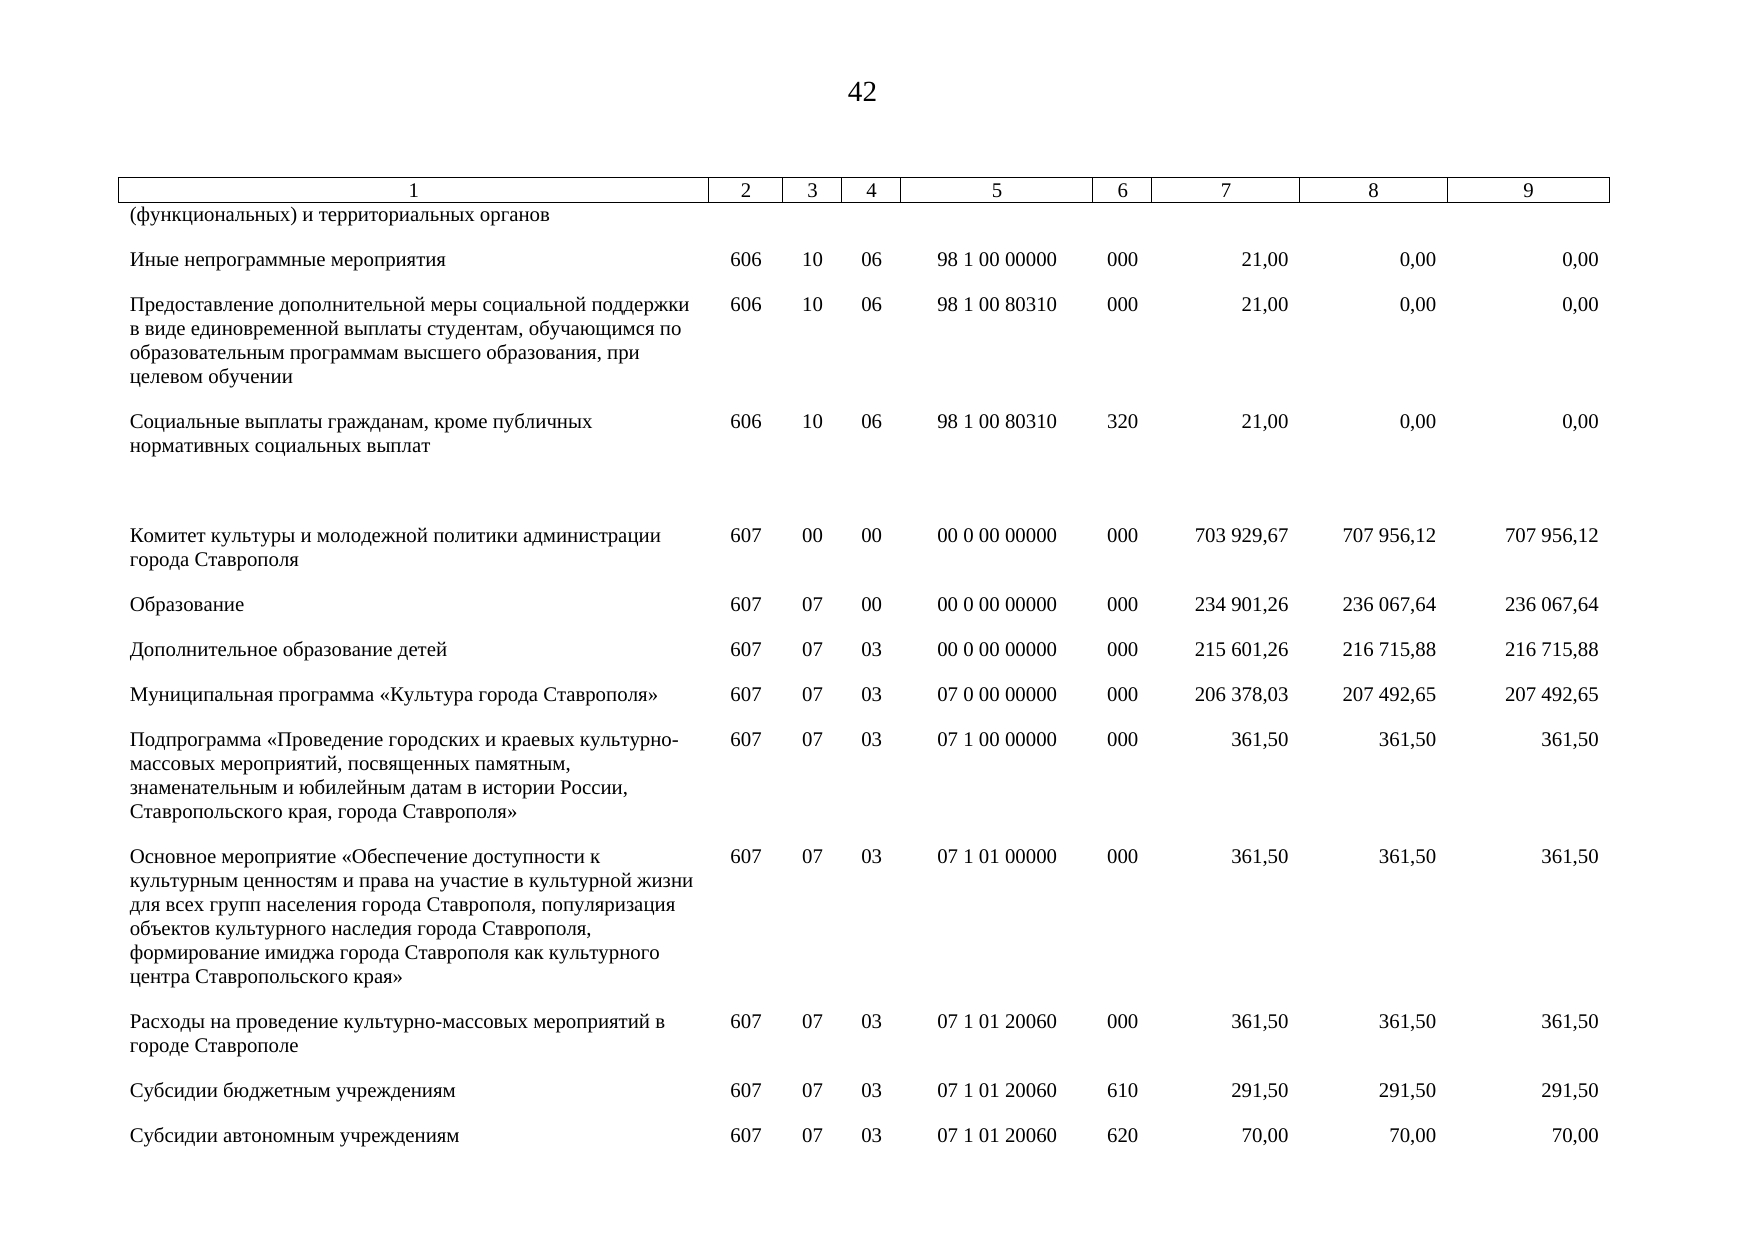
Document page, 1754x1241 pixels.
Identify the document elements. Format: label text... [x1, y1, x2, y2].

table_header 4 [842, 178, 900, 202]
table_header 3 [783, 178, 841, 202]
table_header 2 [709, 178, 782, 202]
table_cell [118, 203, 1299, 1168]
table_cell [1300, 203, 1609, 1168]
table_header 8 [1300, 178, 1447, 202]
table_header 7 [1152, 178, 1299, 202]
table_header 6 [1093, 178, 1151, 202]
table_header 9 [1448, 178, 1609, 202]
table_header 1 [119, 178, 708, 202]
table_header 5 [901, 178, 1092, 202]
